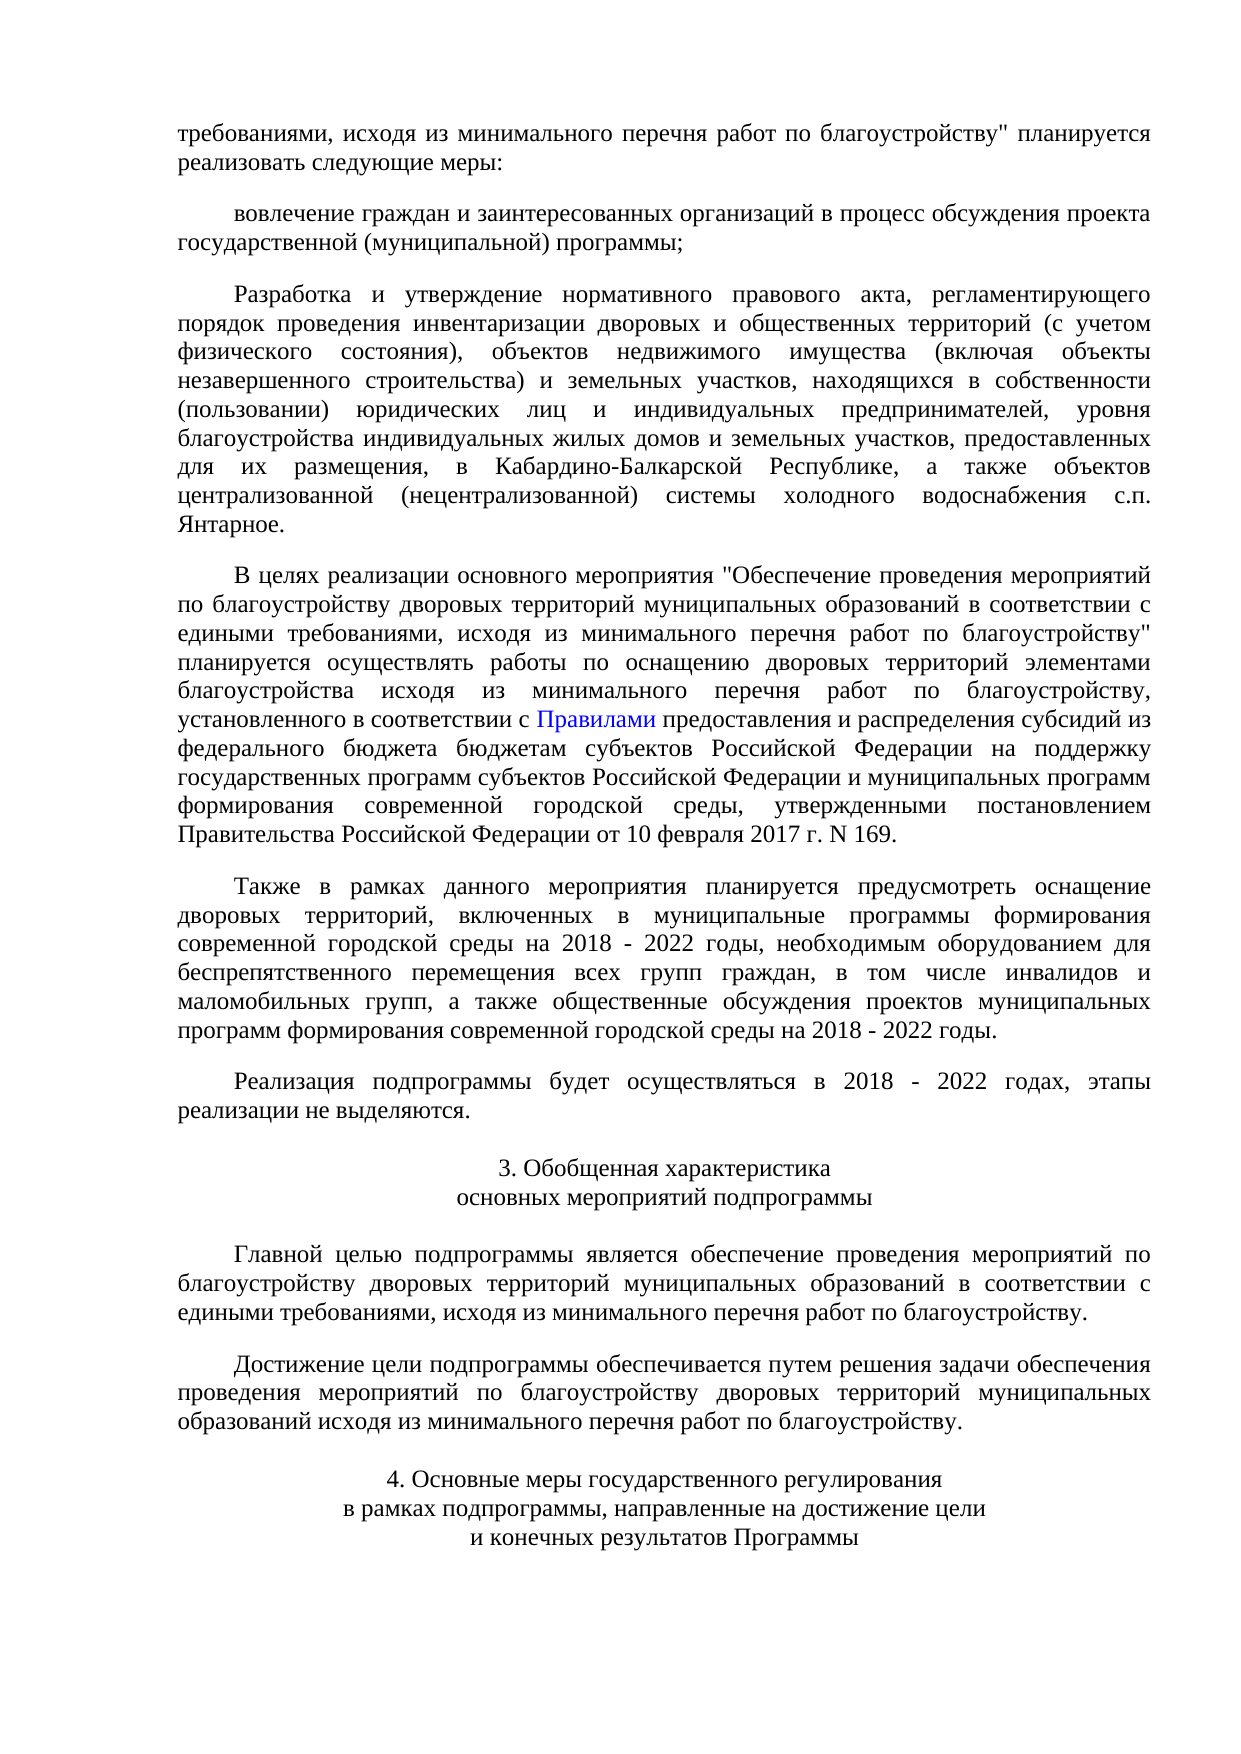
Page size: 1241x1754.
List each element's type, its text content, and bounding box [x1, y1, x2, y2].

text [177, 118, 1152, 176]
text Реализация подпрограммы будет осуществляться в 2018 - 2022 годах, этапы реализации не выделяются. [177, 1066, 1152, 1124]
text Достижение цели подпрограммы обеспечивается путем решения задачи обеспечения проведения мероприятий по благоустройству дворовых территорий муниципальных образований исходя из минимального перечня работ по благоустройству. [177, 1349, 1152, 1435]
text В целях реализации основного мероприятия "Обеспечение проведения мероприятий по благоустройству дворовых территорий муниципальных образований в соответствии с едиными требованиями, исходя из минимального перечня работ по благоустройству" планируется осуществлять работы по оснащению дворовых территорий элементами благоустройства исходя из минимального перечня работ по благоустройству, установленного в соответствии с Правилами предоставления и распределения субсидий из федерального бюджета бюджетам субъектов Российской Федерации на поддержку государственных программ субъектов Российской Федерации и муниципальных программ формирования современной городской среды, утвержденными постановлением Правительства Российской Федерации от 10 февраля 2017 г. N 169. [177, 561, 1152, 848]
text и конечных результатов Программы [177, 1522, 1152, 1550]
text 4. Основные меры государственного регулирования [177, 1464, 1152, 1493]
text Также в рамках данного мероприятия планируется предусмотреть оснащение дворовых территорий, включенных в муниципальные программы формирования современной городской среды на 2018 - 2022 годы, необходимым оборудованием для беспрепятственного перемещения всех групп граждан, в том числе инвалидов и маломобильных групп, а также общественные обсуждения проектов муниципальных программ формирования современной городской среды на 2018 - 2022 годы. [177, 871, 1152, 1043]
text 3. Обобщенная характеристика [177, 1153, 1152, 1182]
text Разработка и утверждение нормативного правового акта, регламентирующего порядок проведения инвентаризации дворовых и общественных территорий (с учетом физического состояния), объектов недвижимого имущества (включая объекты незавершенного строительства) и земельных участков, находящихся в собственности (пользовании) юридических лиц и индивидуальных предпринимателей, уровня благоустройства индивидуальных жилых домов и земельных участков, предоставленных для их размещения, в Кабардино-Балкарской Республике, а также объектов централизованной (нецентрализованной) системы холодного водоснабжения с.п. Янтарное. [177, 279, 1152, 538]
text в рамках подпрограммы, направленные на достижение цели [177, 1493, 1152, 1521]
text вовлечение граждан и заинтересованных организаций в процесс обсуждения проекта государственной (муниципальной) программы; [177, 198, 1152, 256]
text Главной целью подпрограммы является обеспечение проведения мероприятий по благоустройству дворовых территорий муниципальных образований в соответствии с едиными требованиями, исходя из минимального перечня работ по благоустройству. [177, 1239, 1152, 1326]
text основных мероприятий подпрограммы [177, 1182, 1152, 1211]
